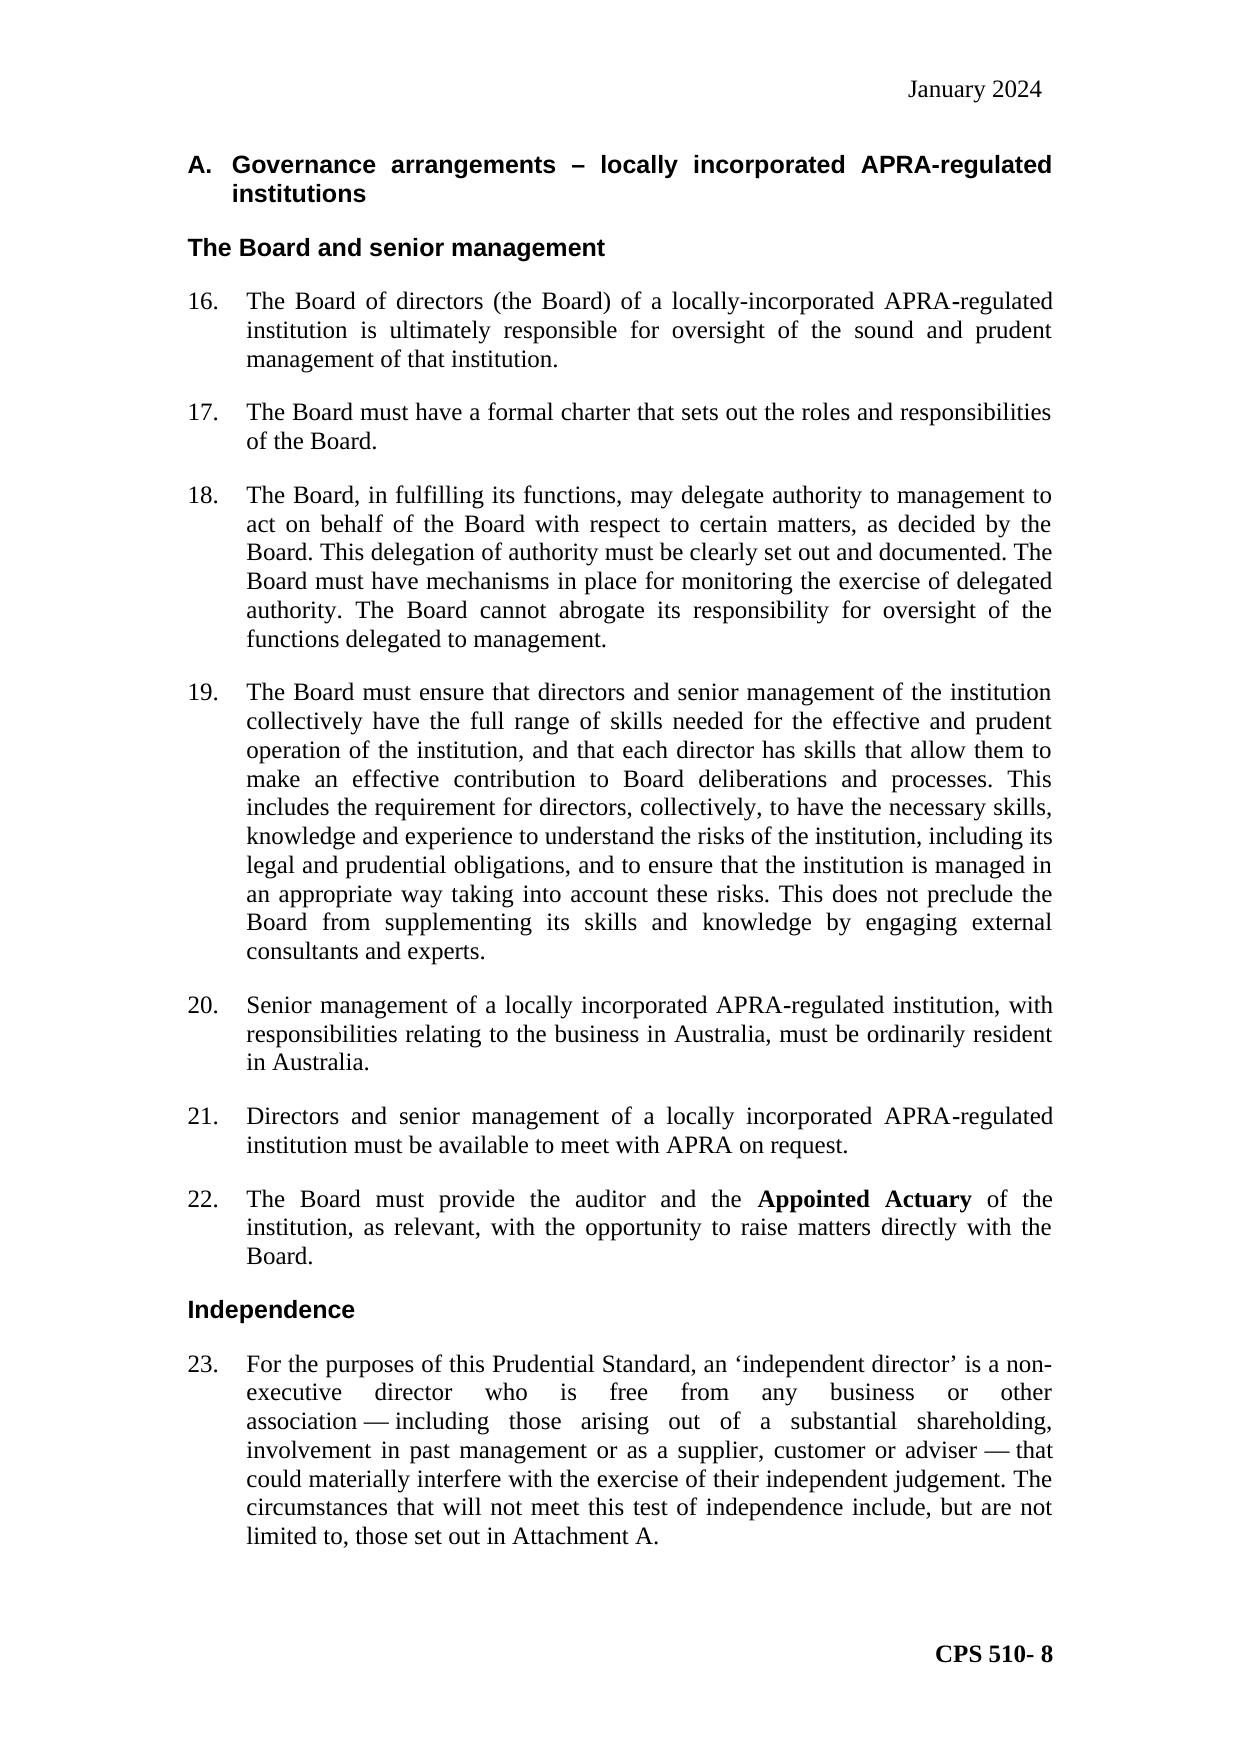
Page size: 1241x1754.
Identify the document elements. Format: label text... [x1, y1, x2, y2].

text The Board of directors (the Board) of a locally-incorporated APRA-regulated institution is ultimately responsible for oversight of the sound and prudent management of that institution. [187, 286, 1053, 372]
text Senior management of a locally incorporated APRA-regulated institution, with responsibilities relating to the business in Australia, must be ordinarily resident in Australia. [187, 990, 1053, 1076]
text The Board, in fulfilling its functions, may delegate authority to management to act on behalf of the Board with respect to certain matters, as decided by the Board. This delegation of authority must be clearly set out and documented. The Board must have mechanisms in place for monitoring the exercise of delegated authority. The Board cannot abrogate its responsibility for oversight of the functions delegated to management. [187, 480, 1053, 652]
text The Board must provide the auditor and the Appointed Actuary of the institution, as relevant, with the opportunity to raise matters directly with the Board. [187, 1184, 1053, 1270]
subtitle Governance arrangements – locally incorporated APRA-regulated institutions [187, 150, 1053, 207]
subtitle Independence [187, 1295, 1053, 1324]
text For the purposes of this Prudential Standard, an ‘independent director’ is a non-executive director who is free from any business or other association — including those arising out of a substantial shareholding, involvement in past management or as a supplier, customer or adviser — that could materially interfere with the exercise of their independent judgement. The circumstances that will not meet this test of independence include, but are not limited to, those set out in Attachment A. [187, 1349, 1053, 1550]
subtitle The Board and senior management [187, 232, 1053, 261]
text Directors and senior management of a locally incorporated APRA-regulated institution must be available to meet with APRA on request. [187, 1101, 1053, 1159]
text The Board must have a formal charter that sets out the roles and responsibilities of the Board. [187, 397, 1053, 455]
text The Board must ensure that directors and senior management of the institution collectively have the full range of skills needed for the effective and prudent operation of the institution, and that each director has skills that allow them to make an effective contribution to Board deliberations and processes. This includes the requirement for directors, collectively, to have the necessary skills, knowledge and experience to understand the risks of the institution, including its legal and prudential obligations, and to ensure that the institution is managed in an appropriate way taking into account these risks. This does not preclude the Board from supplementing its skills and knowledge by engaging external consultants and experts. [187, 677, 1053, 965]
